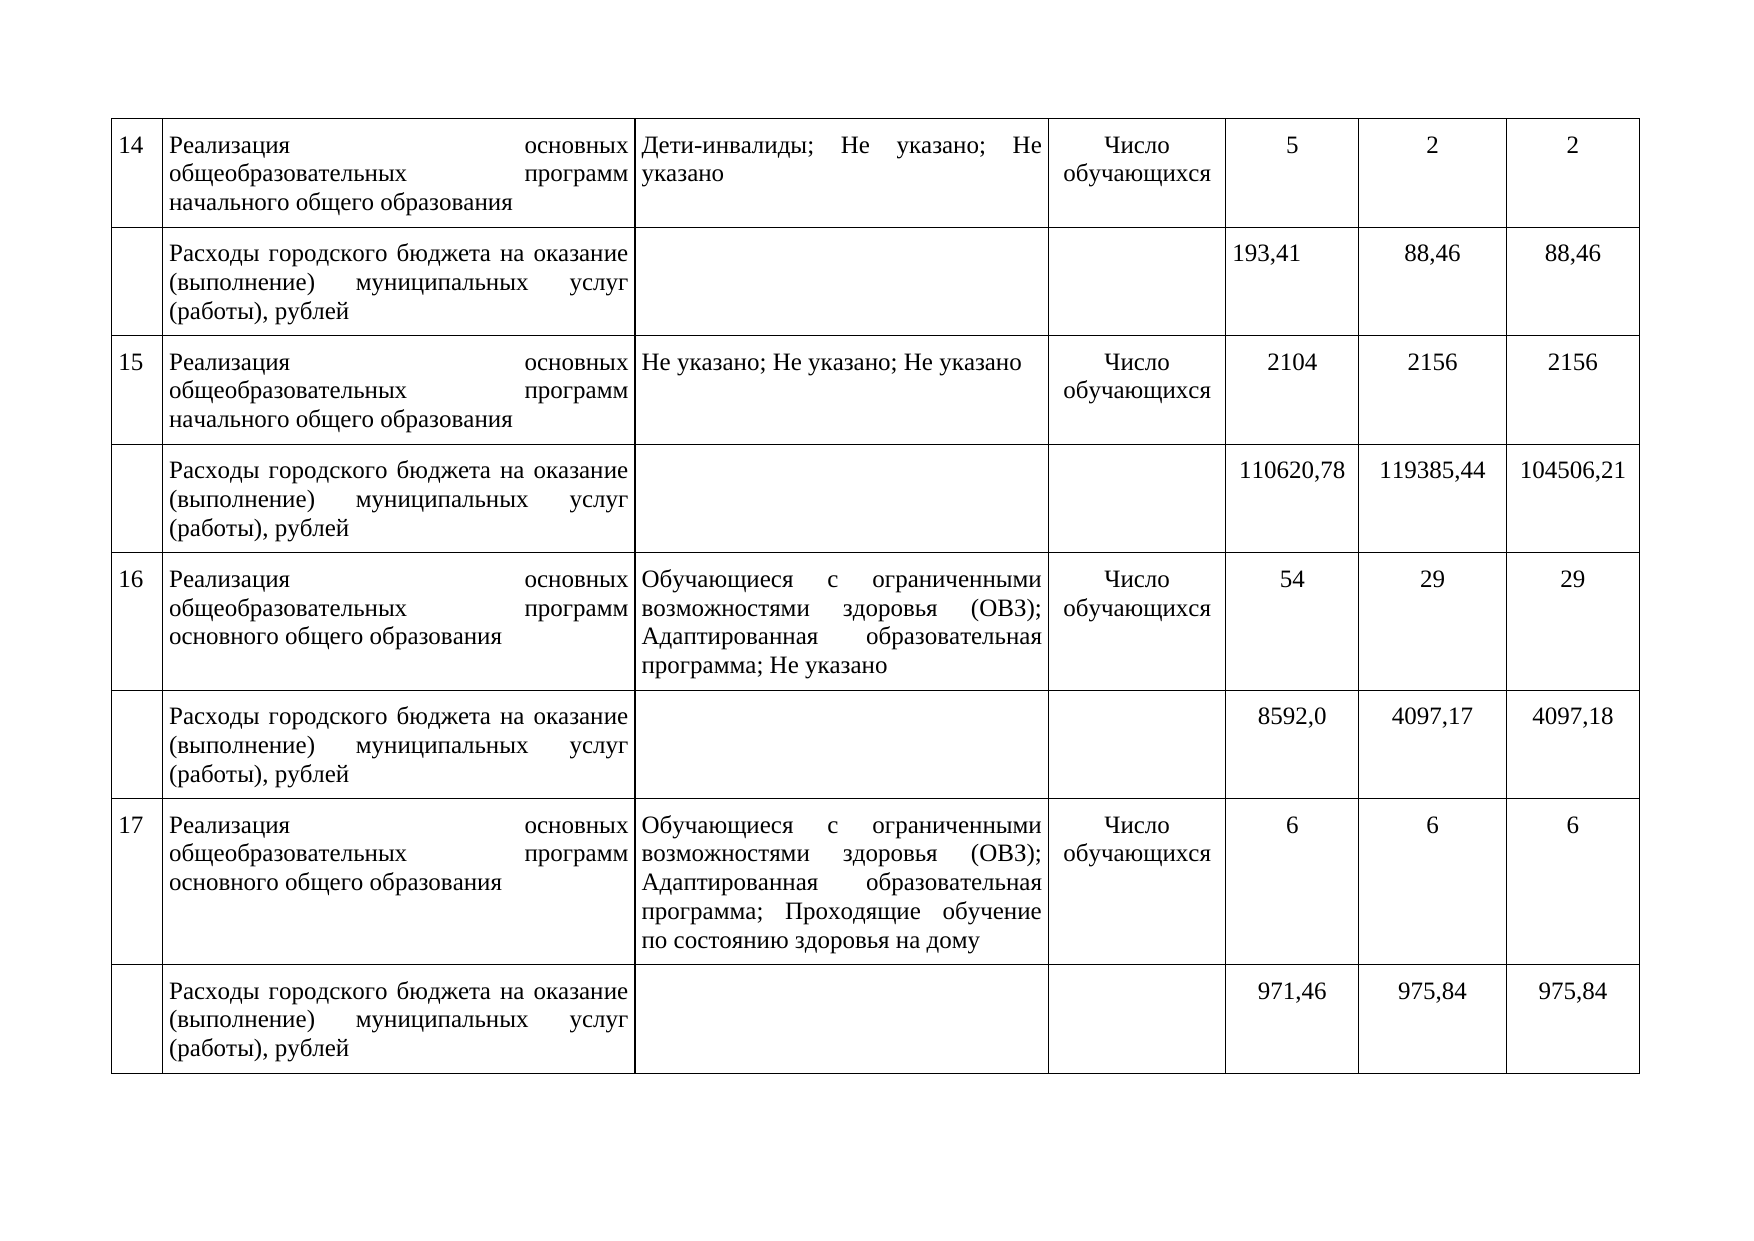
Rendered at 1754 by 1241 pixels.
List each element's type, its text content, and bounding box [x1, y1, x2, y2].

table_cell 975,84 [1507, 965, 1639, 1073]
table_cell [636, 691, 1048, 798]
table_cell Обучающиеся с ограниченными возможностями здоровья (ОВЗ); Адаптированная образовательная программа; Проходящие обучение по состоянию здоровья на дому [636, 799, 1048, 964]
table_cell Реализация основных общеобразовательных программ начального общего образования [163, 336, 634, 444]
table_cell Реализация основных общеобразовательных программ основного общего образования [163, 553, 634, 689]
table_cell Число обучающихся [1049, 336, 1225, 444]
table_cell 4097,17 [1359, 691, 1506, 798]
table_cell 17 [112, 799, 162, 964]
table_cell 29 [1507, 553, 1639, 689]
table_cell Расходы городского бюджета на оказание (выполнение) муниципальных услуг (работы), рублей [163, 965, 634, 1073]
table_cell 14 [112, 119, 162, 227]
table_cell Дети-инвалиды; Не указано; Не указано [636, 119, 1048, 227]
table_cell [1049, 965, 1225, 1073]
table_cell 16 [112, 553, 162, 689]
table_cell Обучающиеся с ограниченными возможностями здоровья (ОВЗ); Адаптированная образовательная программа; Не указано [636, 553, 1048, 689]
table_cell 2104 [1226, 336, 1358, 444]
table_cell 15 [112, 336, 162, 444]
table_cell 119385,44 [1359, 445, 1506, 552]
table_cell 975,84 [1359, 965, 1506, 1073]
table_cell Число обучающихся [1049, 119, 1225, 227]
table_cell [163, 799, 634, 964]
table_cell 2 [1507, 119, 1639, 227]
table_cell [112, 965, 162, 1073]
table_cell [636, 228, 1048, 335]
table_cell 88,46 [1359, 228, 1506, 335]
table_cell [112, 445, 162, 552]
table_cell Расходы городского бюджета на оказание (выполнение) муниципальных услуг (работы), рублей [163, 445, 634, 552]
table_cell [1049, 445, 1225, 552]
table_cell [636, 965, 1048, 1073]
table_cell Расходы городского бюджета на оказание (выполнение) муниципальных услуг (работы), рублей [163, 691, 634, 798]
table_cell 54 [1226, 553, 1358, 689]
table_cell [1049, 228, 1225, 335]
table_cell 8592,0 [1226, 691, 1358, 798]
table_cell [112, 228, 162, 335]
table_cell 2156 [1507, 336, 1639, 444]
table_cell Число обучающихся [1049, 799, 1225, 964]
table_cell 6 [1507, 799, 1639, 964]
table_cell 193,41 [1226, 228, 1358, 335]
table_cell 104506,21 [1507, 445, 1639, 552]
table_cell Не указано; Не указано; Не указано [636, 336, 1048, 444]
table_cell Число обучающихся [1049, 553, 1225, 689]
table_cell [112, 691, 162, 798]
table_cell 4097,18 [1507, 691, 1639, 798]
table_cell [163, 228, 634, 335]
table_cell 2 [1359, 119, 1506, 227]
table_cell 6 [1226, 799, 1358, 964]
table_cell 6 [1359, 799, 1506, 964]
table_cell 971,46 [1226, 965, 1358, 1073]
table_cell 88,46 [1507, 228, 1639, 335]
table_cell 29 [1359, 553, 1506, 689]
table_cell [163, 119, 634, 227]
table_cell 2156 [1359, 336, 1506, 444]
table_cell [636, 445, 1048, 552]
table_cell [1049, 691, 1225, 798]
table_cell 5 [1226, 119, 1358, 227]
table_cell 110620,78 [1226, 445, 1358, 552]
